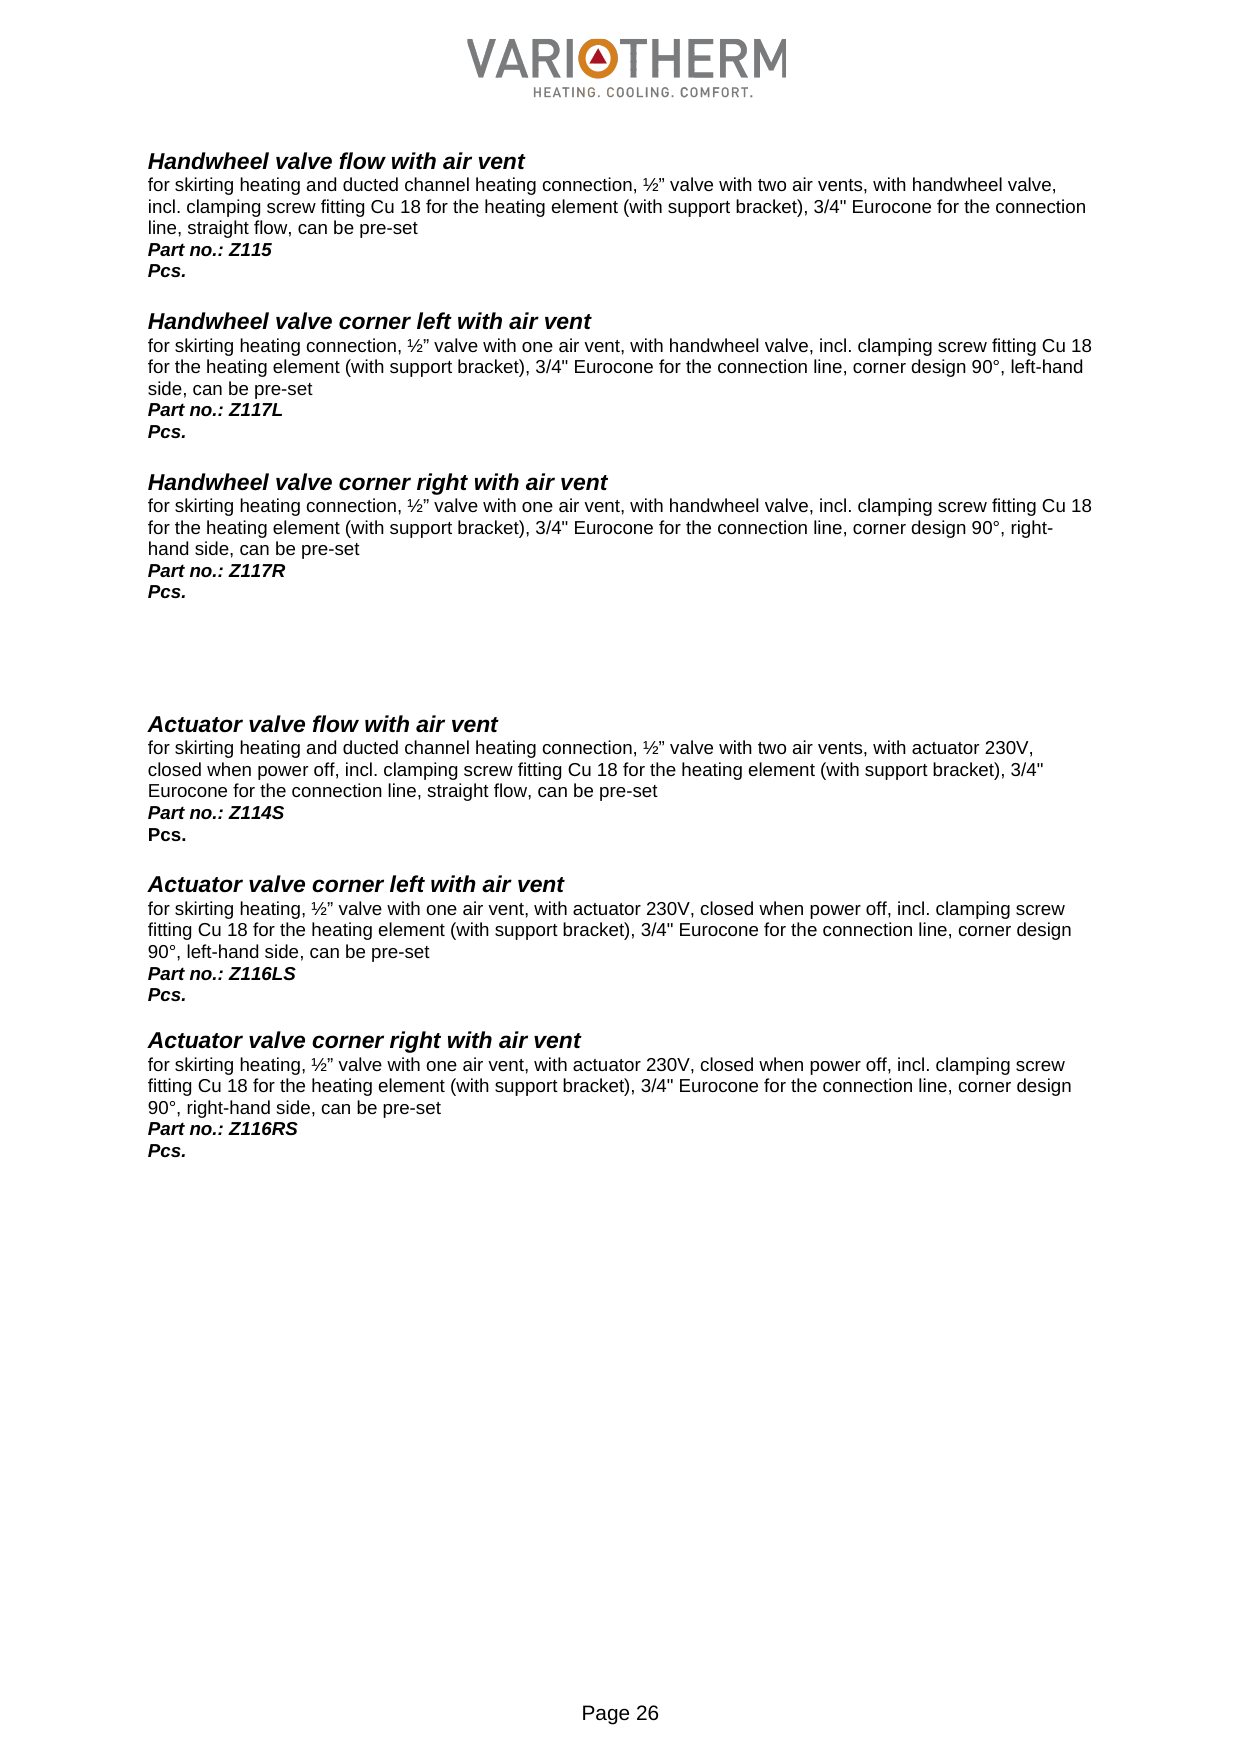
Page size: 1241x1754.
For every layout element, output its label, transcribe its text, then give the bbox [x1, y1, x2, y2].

text for skirting heating and ducted channel heating connection, ½” valve with two air vents, with actuator 230V, closed when power off, incl. clamping screw fitting Cu 18 for the heating element (with support bracket), 3/4" Eurocone for the connection line, straight flow, can be pre-set [148, 737, 1092, 802]
text Actuator valve corner left with air vent [148, 871, 1092, 898]
picture [467, 38, 786, 99]
text Pcs. [148, 581, 1092, 603]
text Part no.: Z116RS [148, 1118, 1092, 1139]
text Actuator valve corner right with air vent [148, 1027, 1092, 1053]
text for skirting heating and ducted channel heating connection, ½” valve with two air vents, with handwheel valve, incl. clamping screw fitting Cu 18 for the heating element (with support bracket), 3/4" Eurocone for the connection line, straight flow, can be pre-set [148, 174, 1092, 239]
text Handwheel valve flow with air vent [148, 148, 1092, 174]
text Part no.: Z115 [148, 239, 1092, 260]
text for skirting heating, ½” valve with one air vent, with actuator 230V, closed when power off, incl. clamping screw fitting Cu 18 for the heating element (with support bracket), 3/4" Eurocone for the connection line, corner design 90°, left-hand side, can be pre-set [148, 898, 1092, 962]
text Pcs. [148, 984, 1092, 1005]
text Pcs. [148, 260, 1092, 282]
text Pcs. [148, 1139, 1092, 1161]
text Part no.: Z114S [148, 802, 1092, 823]
text Part no.: Z117L [148, 399, 1092, 421]
text for skirting heating connection, ½” valve with one air vent, with handwheel valve, incl. clamping screw fitting Cu 18 for the heating element (with support bracket), 3/4" Eurocone for the connection line, corner design 90°, right-hand side, can be pre-set [148, 495, 1092, 560]
text Handwheel valve corner left with air vent [148, 308, 1092, 334]
text for skirting heating connection, ½” valve with one air vent, with handwheel valve, incl. clamping screw fitting Cu 18 for the heating element (with support bracket), 3/4" Eurocone for the connection line, corner design 90°, left-hand side, can be pre-set [148, 334, 1092, 399]
text Part no.: Z116LS [148, 962, 1092, 984]
text Pcs. [148, 421, 1092, 442]
text Part no.: Z117R [148, 560, 1092, 581]
text Handwheel valve corner right with air vent [148, 469, 1092, 495]
text Actuator valve flow with air vent [148, 711, 1092, 737]
text Pcs. [148, 823, 1092, 845]
text for skirting heating, ½” valve with one air vent, with actuator 230V, closed when power off, incl. clamping screw fitting Cu 18 for the heating element (with support bracket), 3/4" Eurocone for the connection line, corner design 90°, right-hand side, can be pre-set [148, 1053, 1092, 1118]
